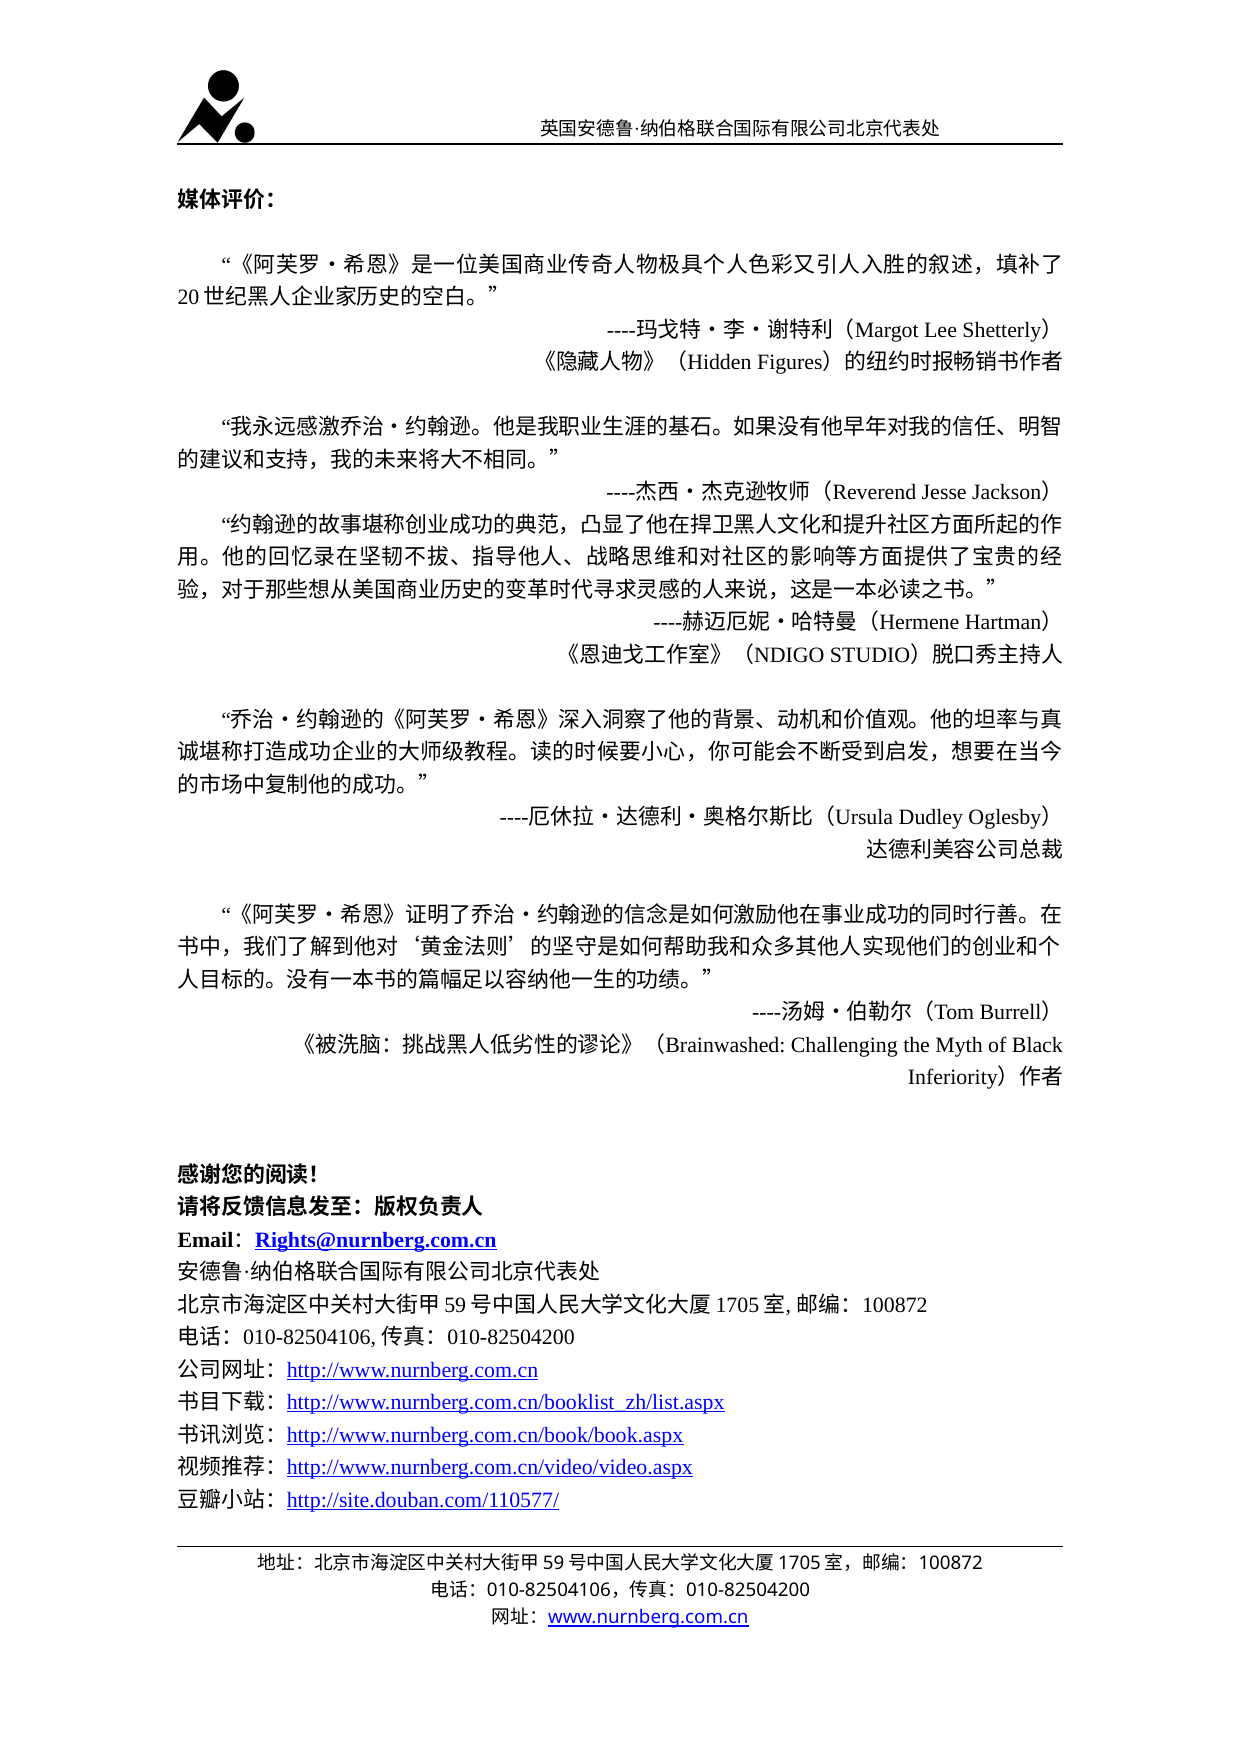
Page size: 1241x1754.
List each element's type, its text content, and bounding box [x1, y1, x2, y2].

text ----厄休拉・达德利・奥格尔斯比（Ursula Dudley Oglesby） [177, 799, 1063, 831]
text ----玛戈特・李・谢特利（Margot Lee Shetterly） [177, 311, 1063, 344]
text “约翰逊的故事堪称创业成功的典范，凸显了他在捍卫黑人文化和提升社区方面所起的作用。他的回忆录在坚韧不拔、指导他人、战略思维和对社区的影响等方面提供了宝贵的经验，对于那些想从美国商业历史的变革时代寻求灵感的人来说，这是一本必读之书。” [177, 506, 1063, 604]
text 请将反馈信息发至：版权负责人 [177, 1189, 1063, 1221]
text “《阿芙罗・希恩》证明了乔治・约翰逊的信念是如何激励他在事业成功的同时行善。在书中，我们了解到他对‘黄金法则’的坚守是如何帮助我和众多其他人实现他们的创业和个人目标的。没有一本书的篇幅足以容纳他一生的功绩。” [177, 896, 1063, 994]
text ----汤姆・伯勒尔（Tom Burrell） [177, 994, 1063, 1026]
text 《被洗脑：挑战黑人低劣性的谬论》（Brainwashed: Challenging the Myth of Black Inferiority）作者 [177, 1026, 1063, 1091]
text 书讯浏览：http://www.nurnberg.com.cn/book/book.aspx [177, 1416, 1063, 1449]
text 书目下载：http://www.nurnberg.com.cn/booklist_zh/list.aspx [177, 1384, 1063, 1416]
text ----杰西・杰克逊牧师（Reverend Jesse Jackson） [177, 474, 1063, 506]
text 感谢您的阅读！ [177, 1156, 1063, 1189]
text 达德利美容公司总裁 [177, 831, 1063, 864]
text 《恩迪戈工作室》（NDIGO STUDIO）脱口秀主持人 [177, 636, 1063, 669]
text 安德鲁·纳伯格联合国际有限公司北京代表处 [177, 1254, 1063, 1286]
text 电话：010-82504106, 传真：010-82504200 [177, 1319, 1063, 1351]
text 视频推荐：http://www.nurnberg.com.cn/video/video.aspx [177, 1449, 1063, 1481]
text “乔治・约翰逊的《阿芙罗・希恩》深入洞察了他的背景、动机和价值观。他的坦率与真诚堪称打造成功企业的大师级教程。读的时候要小心，你可能会不断受到启发，想要在当今的市场中复制他的成功。” [177, 701, 1063, 799]
text 媒体评价： [177, 181, 1063, 214]
text 北京市海淀区中关村大街甲59号中国人民大学文化大厦1705室, 邮编：100872 [177, 1286, 1063, 1319]
text “我永远感激乔治・约翰逊。他是我职业生涯的基石。如果没有他早年对我的信任、明智的建议和支持，我的未来将大不相同。” [177, 409, 1063, 474]
text Email：Rights@nurnberg.com.cn [177, 1221, 1063, 1254]
text 公司网址：http://www.nurnberg.com.cn [177, 1351, 1063, 1384]
text 豆瓣小站：http://site.douban.com/110577/ [177, 1481, 1063, 1514]
text “《阿芙罗・希恩》是一位美国商业传奇人物极具个人色彩又引人入胜的叙述，填补了20世纪黑人企业家历史的空白。” [177, 246, 1063, 311]
text 《隐藏人物》（Hidden Figures）的纽约时报畅销书作者 [177, 344, 1063, 376]
text ----赫迈厄妮・哈特曼（Hermene Hartman） [177, 604, 1063, 636]
picture [177, 70, 255, 143]
